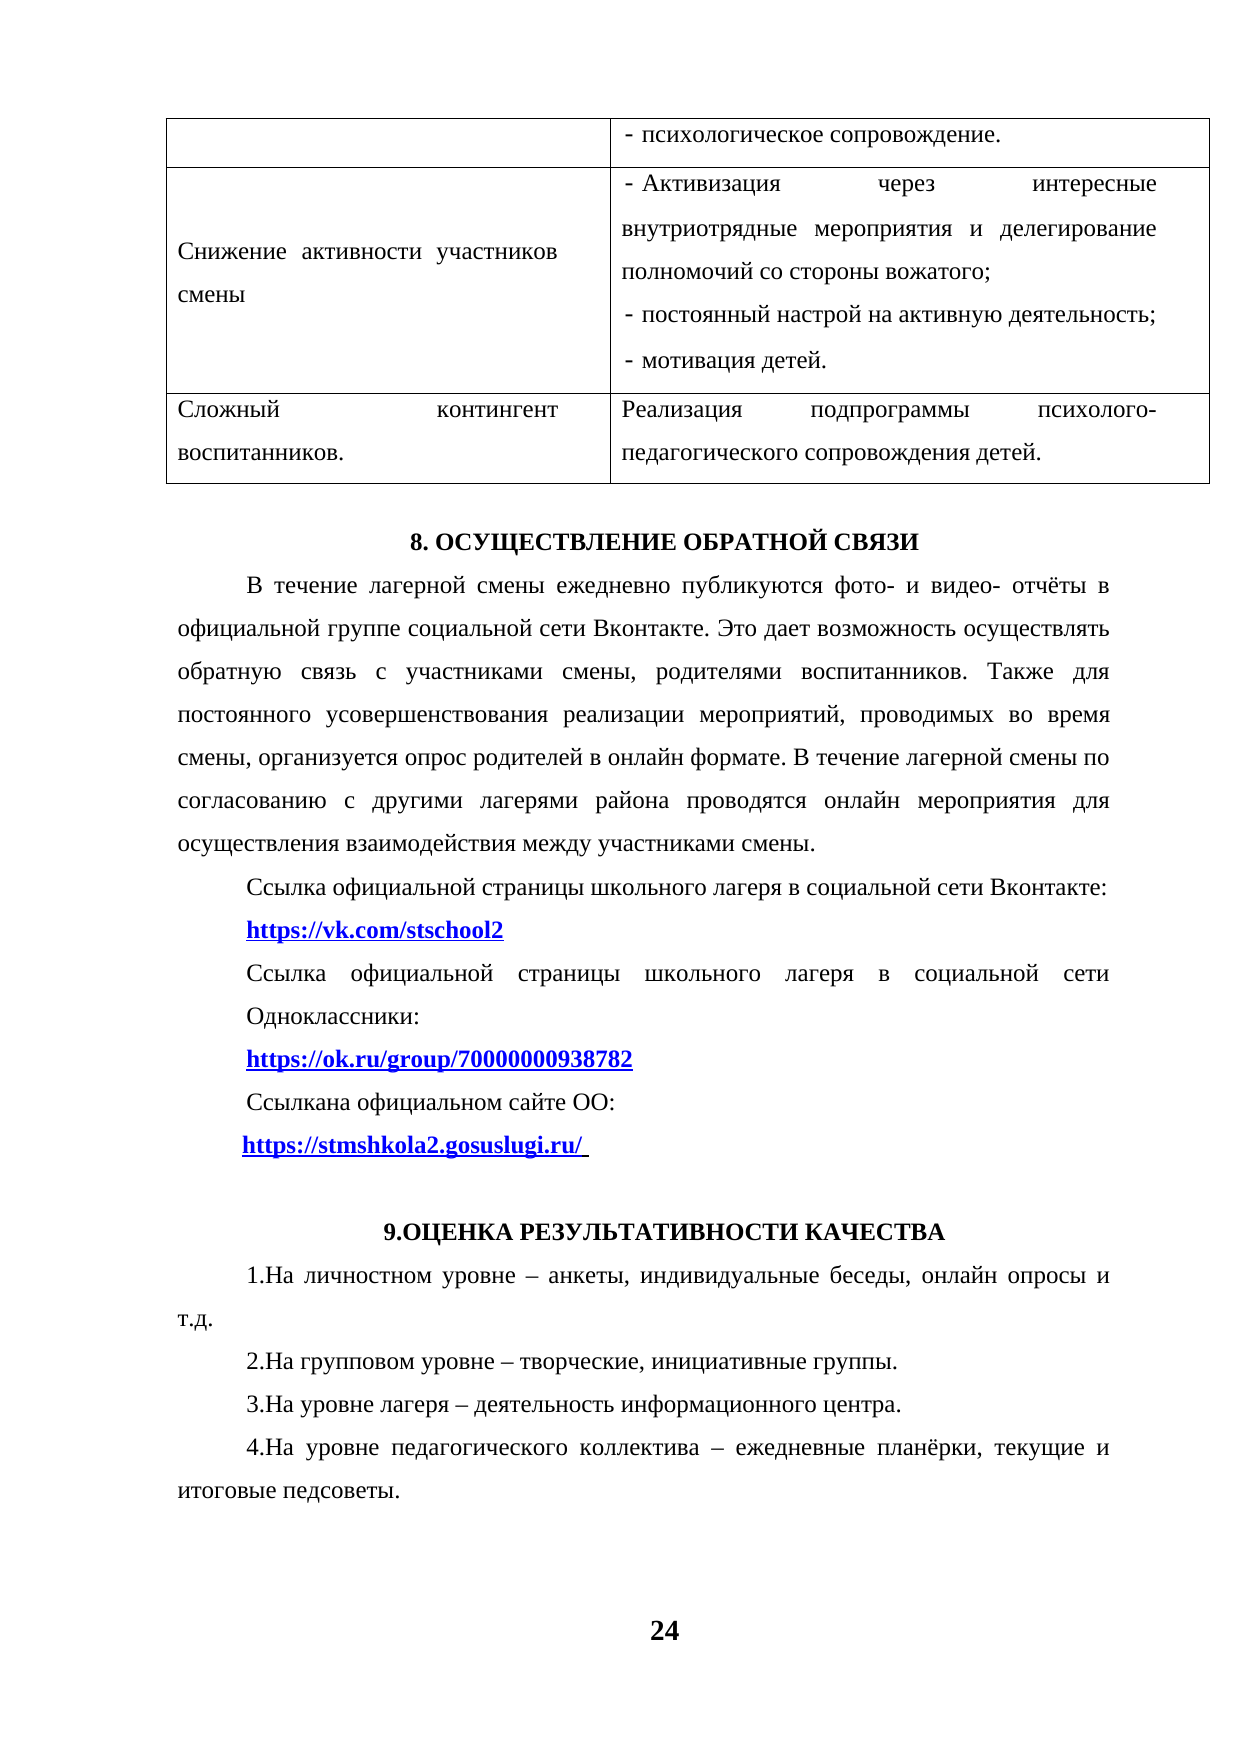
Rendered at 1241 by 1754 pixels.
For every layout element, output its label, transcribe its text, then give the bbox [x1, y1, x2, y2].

text 2.На групповом уровне – творческие, инициативные группы. [177, 1346, 1111, 1375]
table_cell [611, 119, 1209, 167]
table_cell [167, 119, 610, 167]
table_cell Сложный контингент воспитанников. [167, 394, 610, 482]
text В течение лагерной смены ежедневно публикуются фото- и видео- отчёты в официальной группе социальной сети Вконтакте. Это дает возможность осуществлять обратную связь с участниками смены, родителями воспитанников. Также для постоянного усовершенствования реализации мероприятий, проводимых во время смены, организуется опрос родителей в онлайн формате. В течение лагерной смены по согласованию с другими лагерями района проводятся онлайн мероприятия для осуществления взаимодействия между участниками смены. [177, 570, 1111, 857]
subtitle 9.ОЦЕНКА РЕЗУЛЬТАТИВНОСТИ КАЧЕСТВА [177, 1217, 1152, 1245]
text 3.На уровне лагеря – деятельность информационного центра. [177, 1389, 1111, 1418]
subtitle 8. ОСУЩЕСТВЛЕНИЕ ОБРАТНОЙ СВЯЗИ [177, 527, 1152, 555]
text https://vk.com/stschool2 [177, 915, 1111, 943]
text https://stmshkola2.gosuslugi.ru/ [177, 1130, 1111, 1159]
text 4.На уровне педагогического коллектива – ежедневные планёрки, текущие и итоговые педсоветы. [177, 1432, 1111, 1504]
table_cell Активизация через интересные внутриотрядные мероприятия и делегирование полномочий со стороны вожатого; постоянный настрой на активную деятельность; мотивация детей. [611, 168, 1209, 393]
table_cell Реализация подпрограммы психолого-педагогического сопровождения детей. [611, 394, 1209, 482]
text https://ok.ru/group/70000000938782 [177, 1044, 1111, 1073]
text 1.На личностном уровне – анкеты, индивидуальные беседы, онлайн опросы и т.д. [177, 1260, 1111, 1332]
text Ссылка официальной страницы школьного лагеря в социальной сети Одноклассники: [246, 958, 1111, 1030]
text Ссылка официальной страницы школьного лагеря в социальной сети Вконтакте: [177, 872, 1111, 900]
text Ссылкана официальном сайте ОО: [177, 1087, 1111, 1116]
table_cell Снижение активности участников смены [167, 168, 610, 393]
